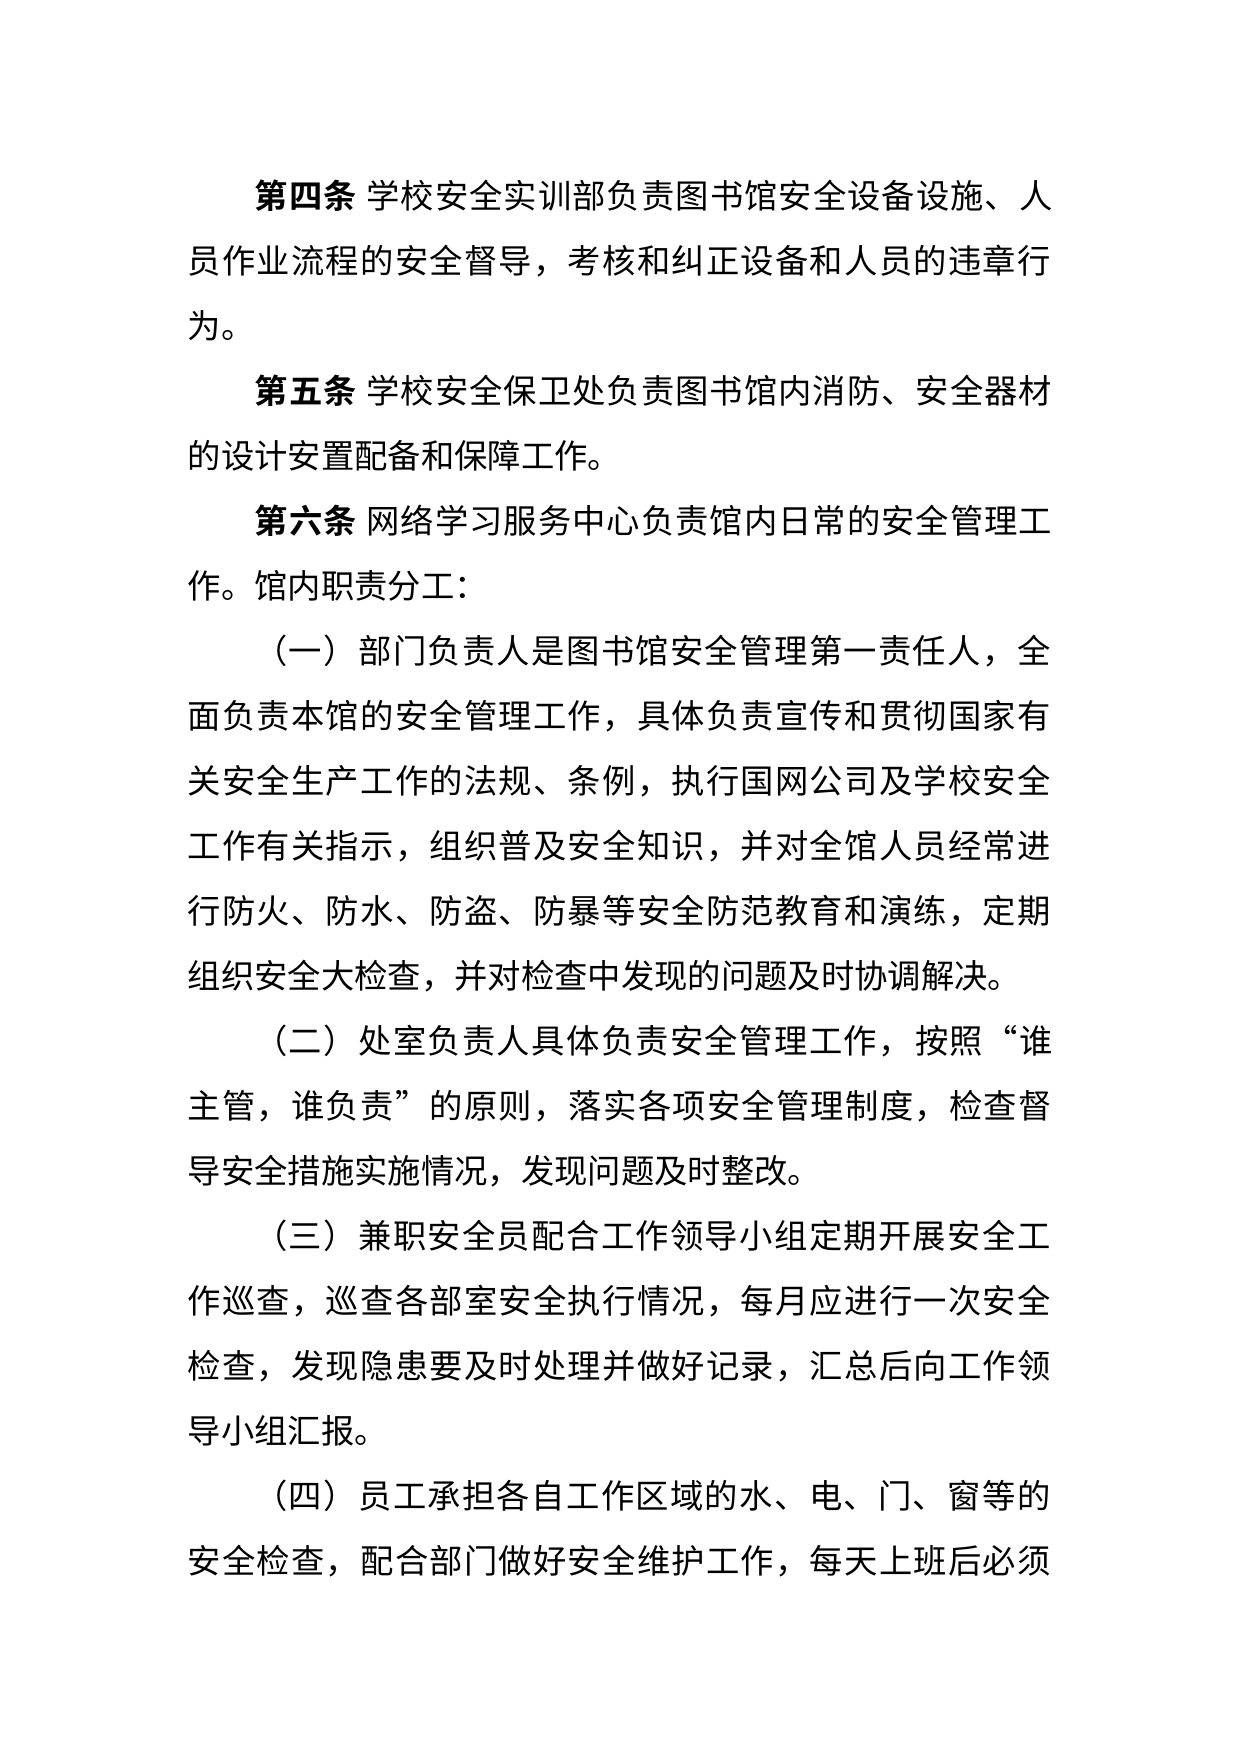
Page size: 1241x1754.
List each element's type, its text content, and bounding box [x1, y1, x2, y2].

text 第五条 学校安全保卫处负责图书馆内消防、安全器材的设计安置配备和保障工作。 [187, 357, 1053, 487]
text 第六条 网络学习服务中心负责馆内日常的安全管理工作。馆内职责分工： [187, 487, 1053, 617]
text （三）兼职安全员配合工作领导小组定期开展安全工作巡查，巡查各部室安全执行情况，每月应进行一次安全检查，发现隐患要及时处理并做好记录，汇总后向工作领导小组汇报。 [187, 1202, 1053, 1462]
text （二）处室负责人具体负责安全管理工作，按照“谁主管，谁负责”的原则，落实各项安全管理制度，检查督导安全措施实施情况，发现问题及时整改。 [187, 1007, 1053, 1202]
text 第四条 学校安全实训部负责图书馆安全设备设施、人员作业流程的安全督导，考核和纠正设备和人员的违章行为。 [187, 162, 1053, 357]
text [187, 1462, 1053, 1592]
text （一）部门负责人是图书馆安全管理第一责任人，全面负责本馆的安全管理工作，具体负责宣传和贯彻国家有关安全生产工作的法规、条例，执行国网公司及学校安全工作有关指示，组织普及安全知识，并对全馆人员经常进行防火、防水、防盗、防暴等安全防范教育和演练，定期组织安全大检查，并对检查中发现的问题及时协调解决。 [187, 617, 1053, 1007]
